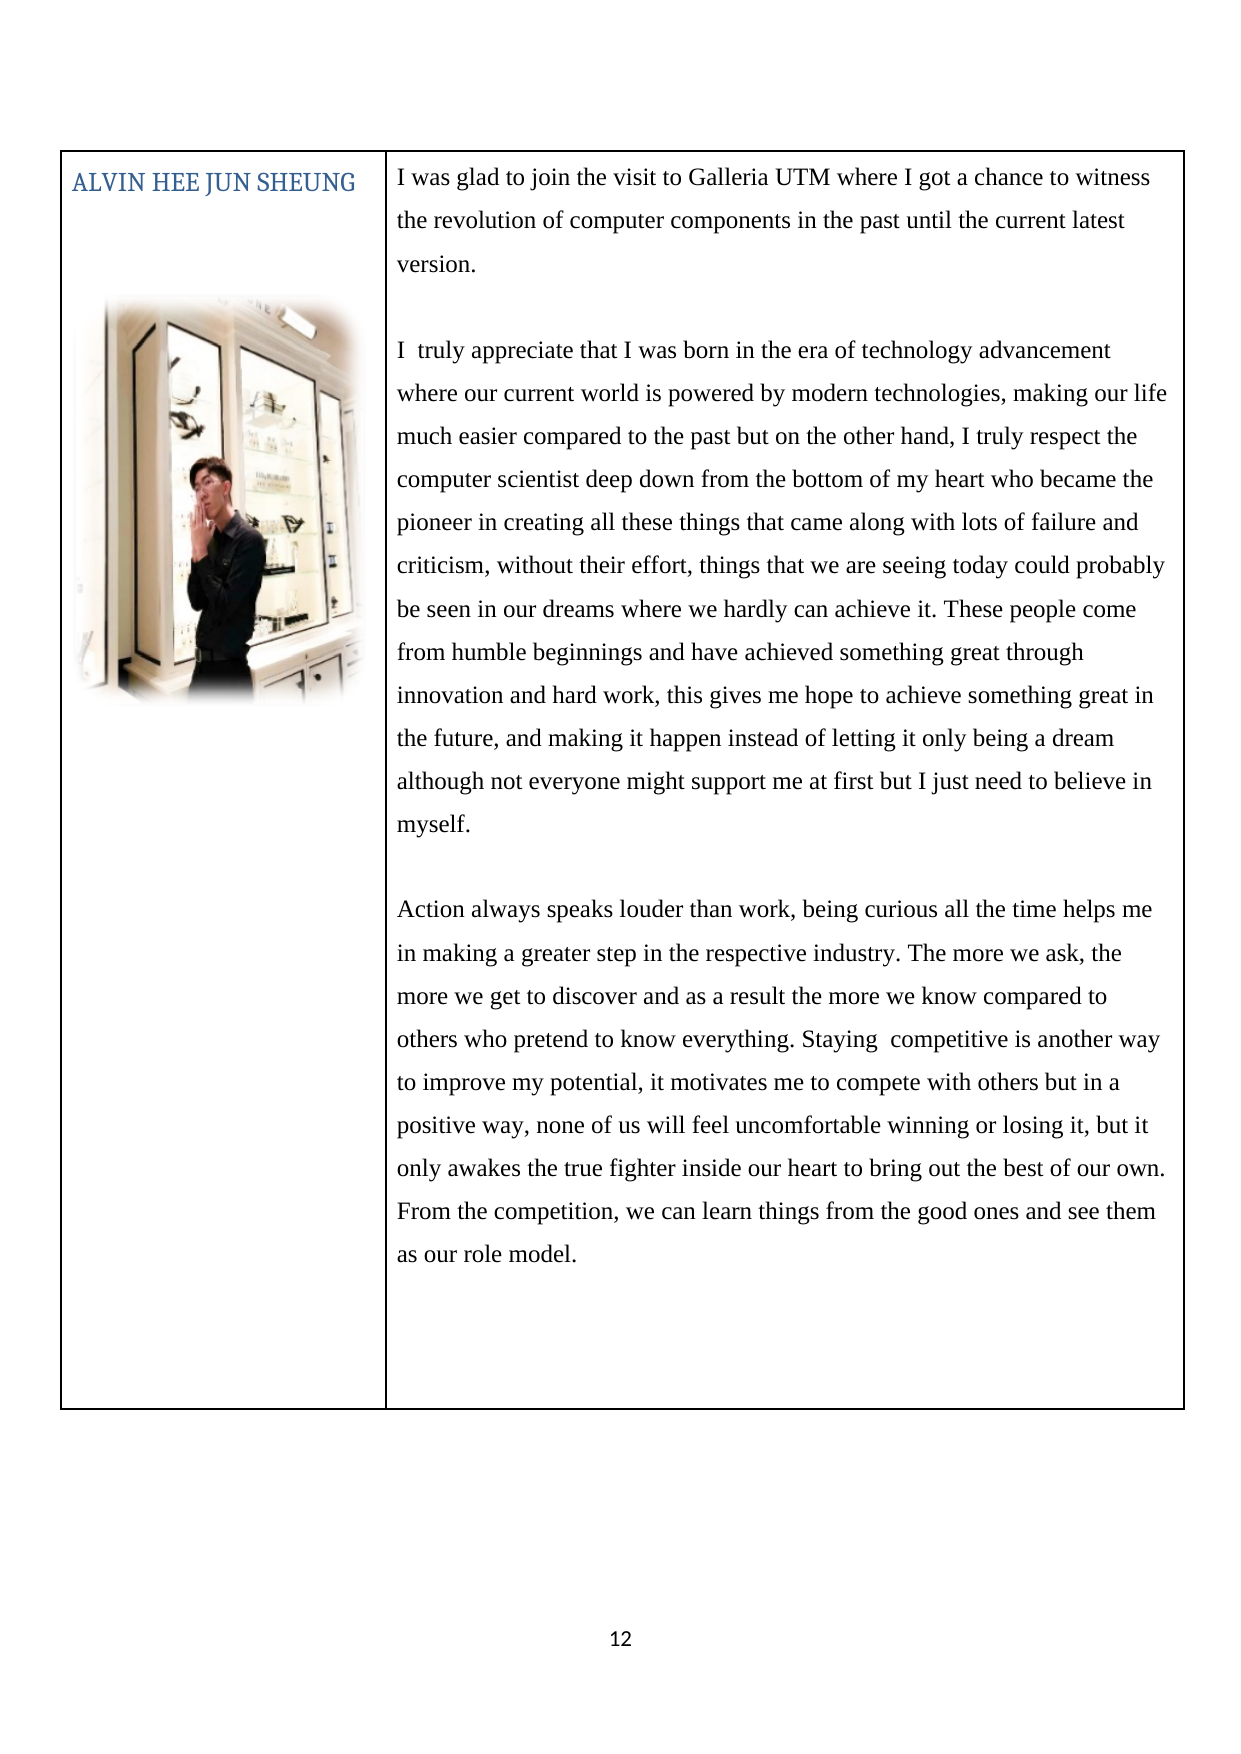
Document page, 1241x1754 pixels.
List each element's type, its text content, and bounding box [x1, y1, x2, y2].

table_cell ALVIN HEE JUN SHEUNG [62, 152, 385, 1407]
picture [101, 322, 337, 678]
table_cell I was glad to join the visit to Galleria UTM where I got a chance to witness the revolution of computer components in the past until the current latest version. I truly appreciate that I was born in the era of technology advancement where our current world is powered by modern technologies, making our life much easier compared to the past but on the other hand, I truly respect the computer scientist deep down from the bottom of my heart who became the pioneer in creating all these things that came along with lots of failure and criticism, without their effort, things that we are seeing today could probably be seen in our dreams where we hardly can achieve it. These people come from humble beginnings and have achieved something great through innovation and hard work, this gives me hope to achieve something great in the future, and making it happen instead of letting it only being a dream although not everyone might support me at first but I just need to believe in myself. Action always speaks louder than work, being curious all the time helps me in making a greater step in the respective industry. The more we ask, the more we get to discover and as a result the more we know compared to others who pretend to know everything. Staying competitive is another way to improve my potential, it motivates me to compete with others but in a positive way, none of us will feel uncomfortable winning or losing it, but it only awakes the true fighter inside our heart to bring out the best of our own. From the competition, we can learn things from the good ones and see them as our role model. [387, 152, 1183, 1407]
